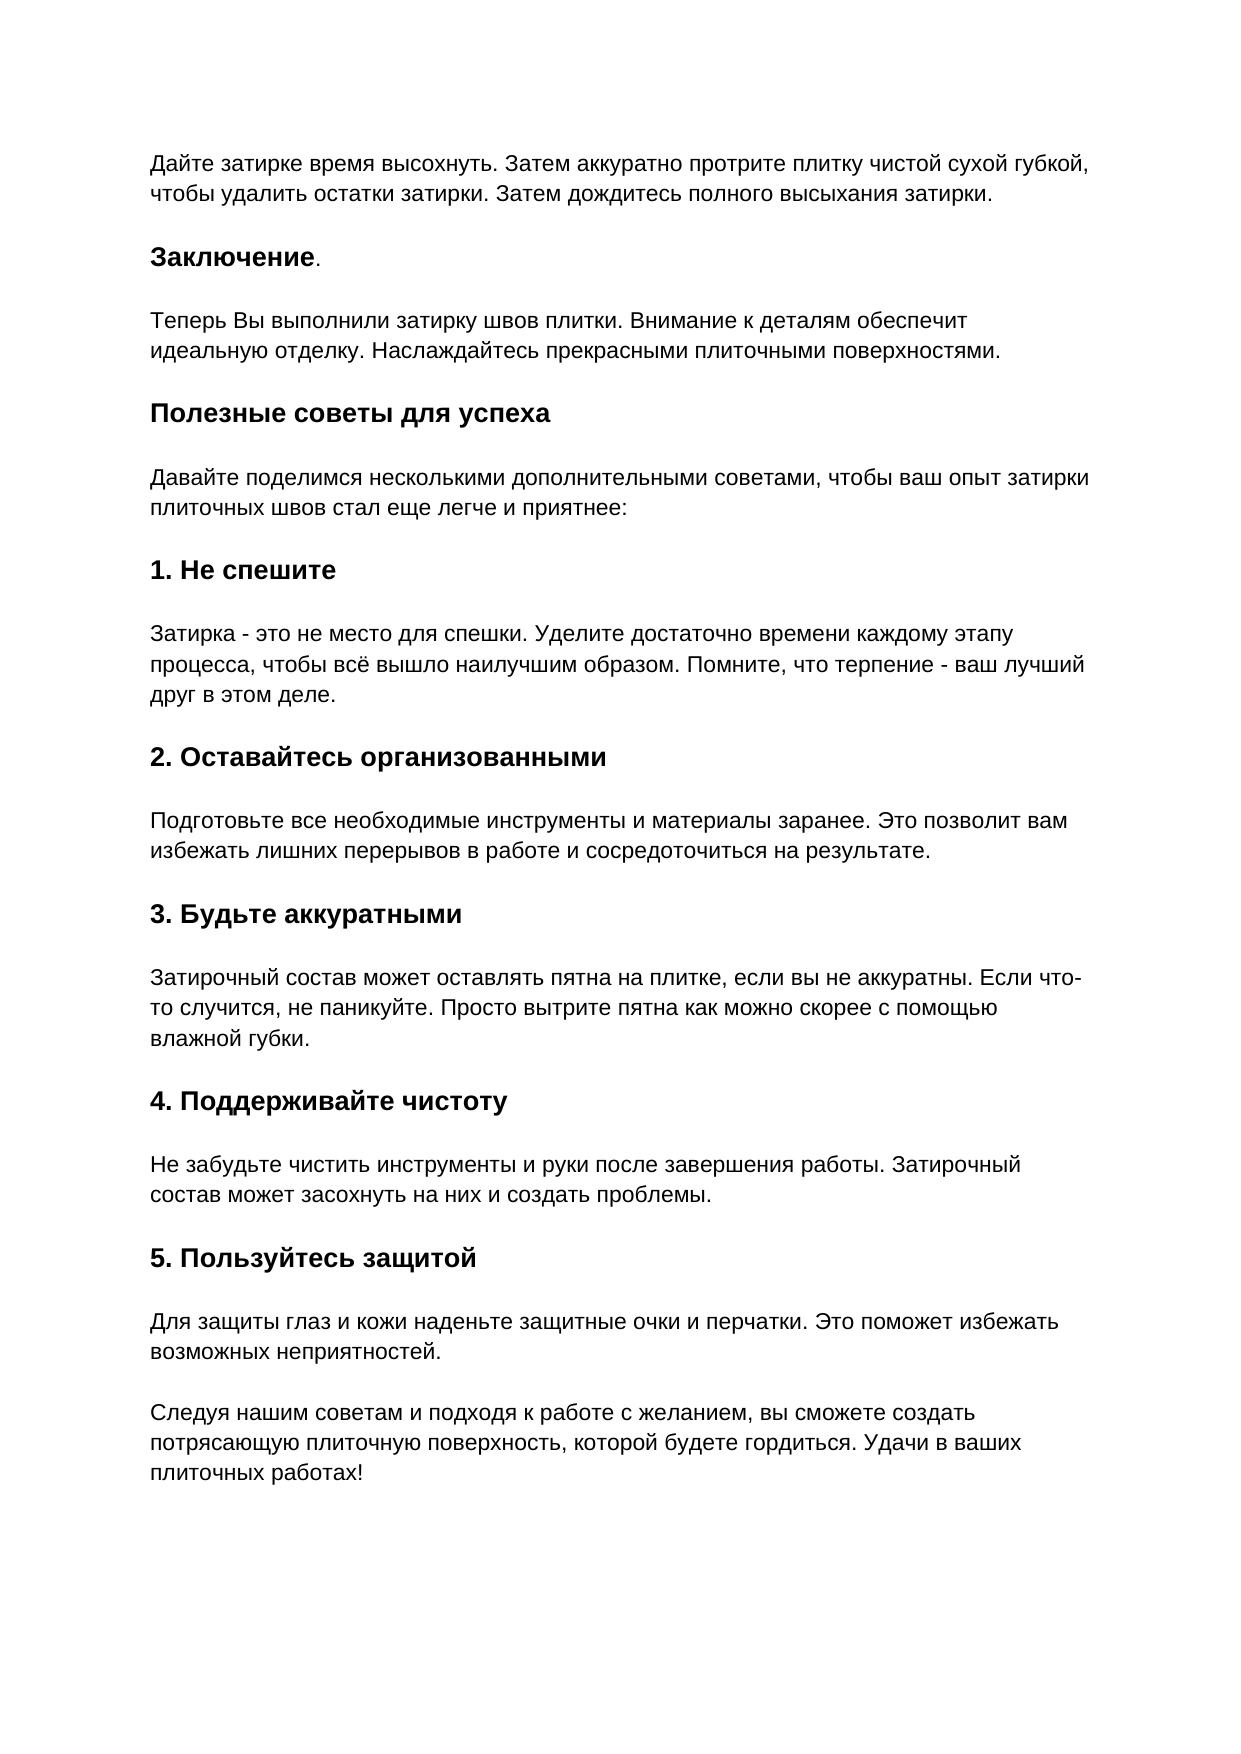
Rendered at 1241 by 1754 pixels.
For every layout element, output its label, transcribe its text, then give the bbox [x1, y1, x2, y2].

text 2. Оставайтесь организованными [150, 741, 1090, 772]
text Дайте затирке время высохнуть. Затем аккуратно протрите плитку чистой сухой губкой, чтобы удалить остатки затирки. Затем дождитесь полного высыхания затирки. [150, 150, 1090, 207]
text Давайте поделимся несколькими дополнительными советами, чтобы ваш опыт затирки плиточных швов стал еще легче и приятнее: [150, 463, 1090, 520]
text Теперь Вы выполнили затирку швов плитки. Внимание к деталям обеспечит идеальную отделку. Наслаждайтесь прекрасными плиточными поверхностями. [150, 307, 1090, 363]
text Подготовьте все необходимые инструменты и материалы заранее. Это позволит вам избежать лишних перерывов в работе и сосредоточиться на результате. [150, 807, 1090, 864]
text 5. Пользуйтесь защитой [150, 1242, 1090, 1273]
text 1. Не спешите [150, 554, 1090, 585]
text Затирочный состав может оставлять пятна на плитке, если вы не аккуратны. Если что-то случится, не паникуйте. Просто вытрите пятна как можно скорее с помощью влажной губки. [150, 964, 1090, 1051]
text Следуя нашим советам и подходя к работе с желанием, вы сможете создать потрясающую плиточную поверхность, которой будете гордиться. Удачи в ваших плиточных работах! [150, 1398, 1090, 1485]
text 4. Поддерживайте чистоту [150, 1085, 1090, 1116]
text Заключение. [150, 241, 1090, 272]
text Затирка - это не место для спешки. Уделите достаточно времени каждому этапу процесса, чтобы всё вышло наилучшим образом. Помните, что терпение - ваш лучший друг в этом деле. [150, 620, 1090, 707]
text Не забудьте чистить инструменты и руки после завершения работы. Затирочный состав может засохнуть на них и создать проблемы. [150, 1151, 1090, 1208]
text 3. Будьте аккуратными [150, 898, 1090, 929]
text Полезные советы для успеха [150, 397, 1090, 429]
text Для защиты глаз и кожи наденьте защитные очки и перчатки. Это поможет избежать возможных неприятностей. [150, 1308, 1090, 1364]
